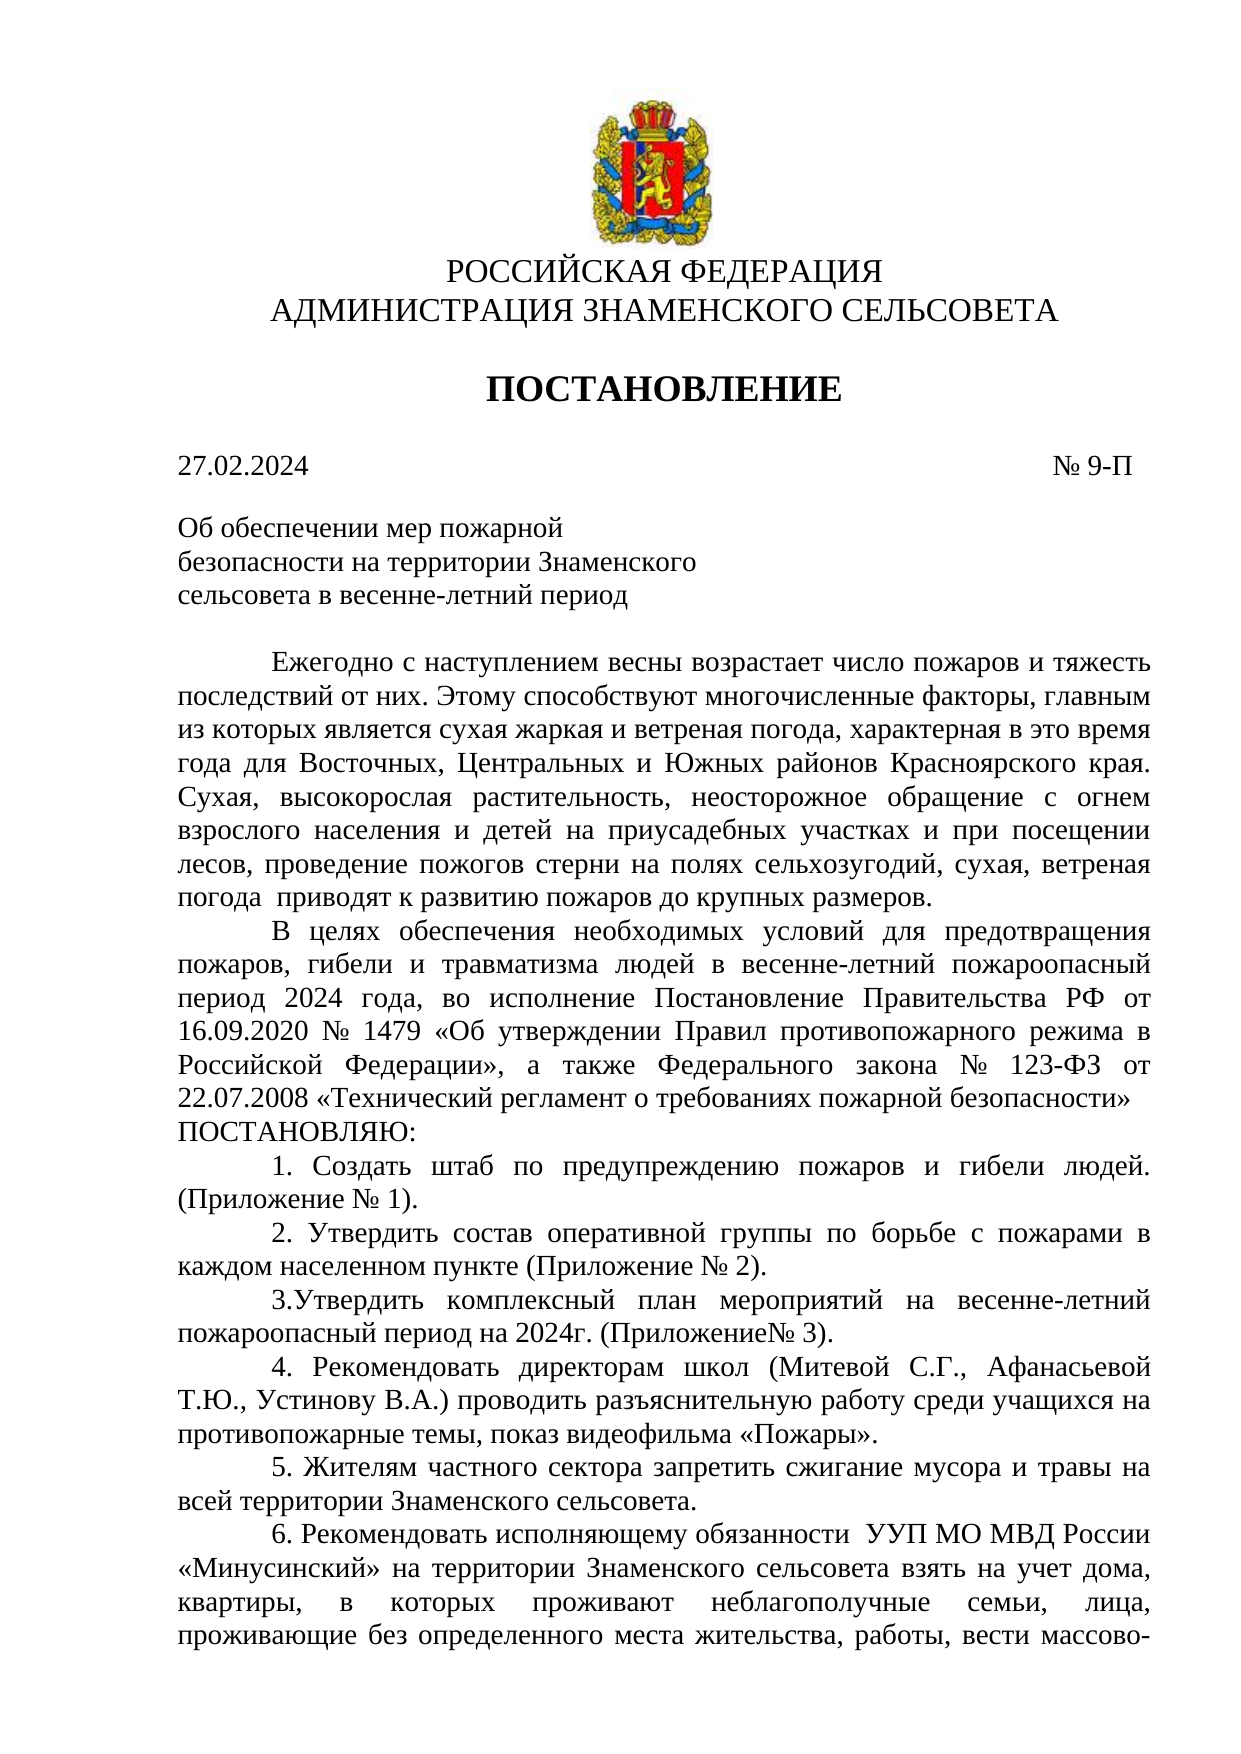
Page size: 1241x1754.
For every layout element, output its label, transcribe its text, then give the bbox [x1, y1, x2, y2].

text Об обеспечении мер пожарной [177, 510, 1152, 544]
subtitle ПОСТАНОВЛЕНИЕ [177, 367, 1152, 410]
text 5. Жителям частного сектора запретить сжигание мусора и травы на всей территории Знаменского сельсовета. [177, 1449, 1152, 1517]
subtitle РОССИЙСКАЯ ФЕДЕРАЦИЯ [177, 252, 1152, 290]
text 1. Создать штаб по предупреждению пожаров и гибели людей. (Приложение № 1). [177, 1148, 1152, 1215]
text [177, 1517, 1152, 1651]
text Ежегодно с наступлением весны возрастает число пожаров и тяжесть последствий от них. Этому способствуют многочисленные факторы, главным из которых является сухая жаркая и ветреная погода, характерная в это время года для Восточных, Центральных и Южных районов Красноярского края. Сухая, высокорослая растительность, неосторожное обращение с огнем взрослого населения и детей на приусадебных участках и при посещении лесов, проведение пожогов стерни на полях сельхозугодий, сухая, ветреная погода приводят к развитию пожаров до крупных размеров. [177, 644, 1152, 913]
text 2. Утвердить состав оперативной группы по борьбе с пожарами в каждом населенном пункте (Приложение № 2). [177, 1215, 1152, 1282]
subtitle АДМИНИСТРАЦИЯ ЗНАМЕНСКОГО СЕЛЬСОВЕТА [177, 290, 1152, 328]
text безопасности на территории Знаменского [177, 544, 1152, 577]
picture [589, 88, 714, 249]
text 27.02.2024 № 9-П [177, 448, 1152, 482]
text 4. Рекомендовать директорам школ (Митевой С.Г., Афанасьевой Т.Ю., Устинову В.А.) проводить разъяснительную работу среди учащихся на противопожарные темы, показ видеофильма «Пожары». [177, 1349, 1152, 1449]
text В целях обеспечения необходимых условий для предотвращения пожаров, гибели и травматизма людей в весенне-летний пожароопасный период 2024 года, во исполнение Постановление Правительства РФ от 16.09.2020 № 1479 «Об утверждении Правил противопожарного режима в Российской Федерации», а также Федерального закона № 123-ФЗ от 22.07.2008 «Технический регламент о требованиях пожарной безопасности» [177, 913, 1152, 1114]
text сельсовета в весенне-летний период [177, 577, 1152, 611]
text ПОСТАНОВЛЯЮ: [177, 1114, 1152, 1148]
text 3.Утвердить комплексный план мероприятий на весенне-летний пожароопасный период на 2024г. (Приложение№ 3). [177, 1282, 1152, 1349]
